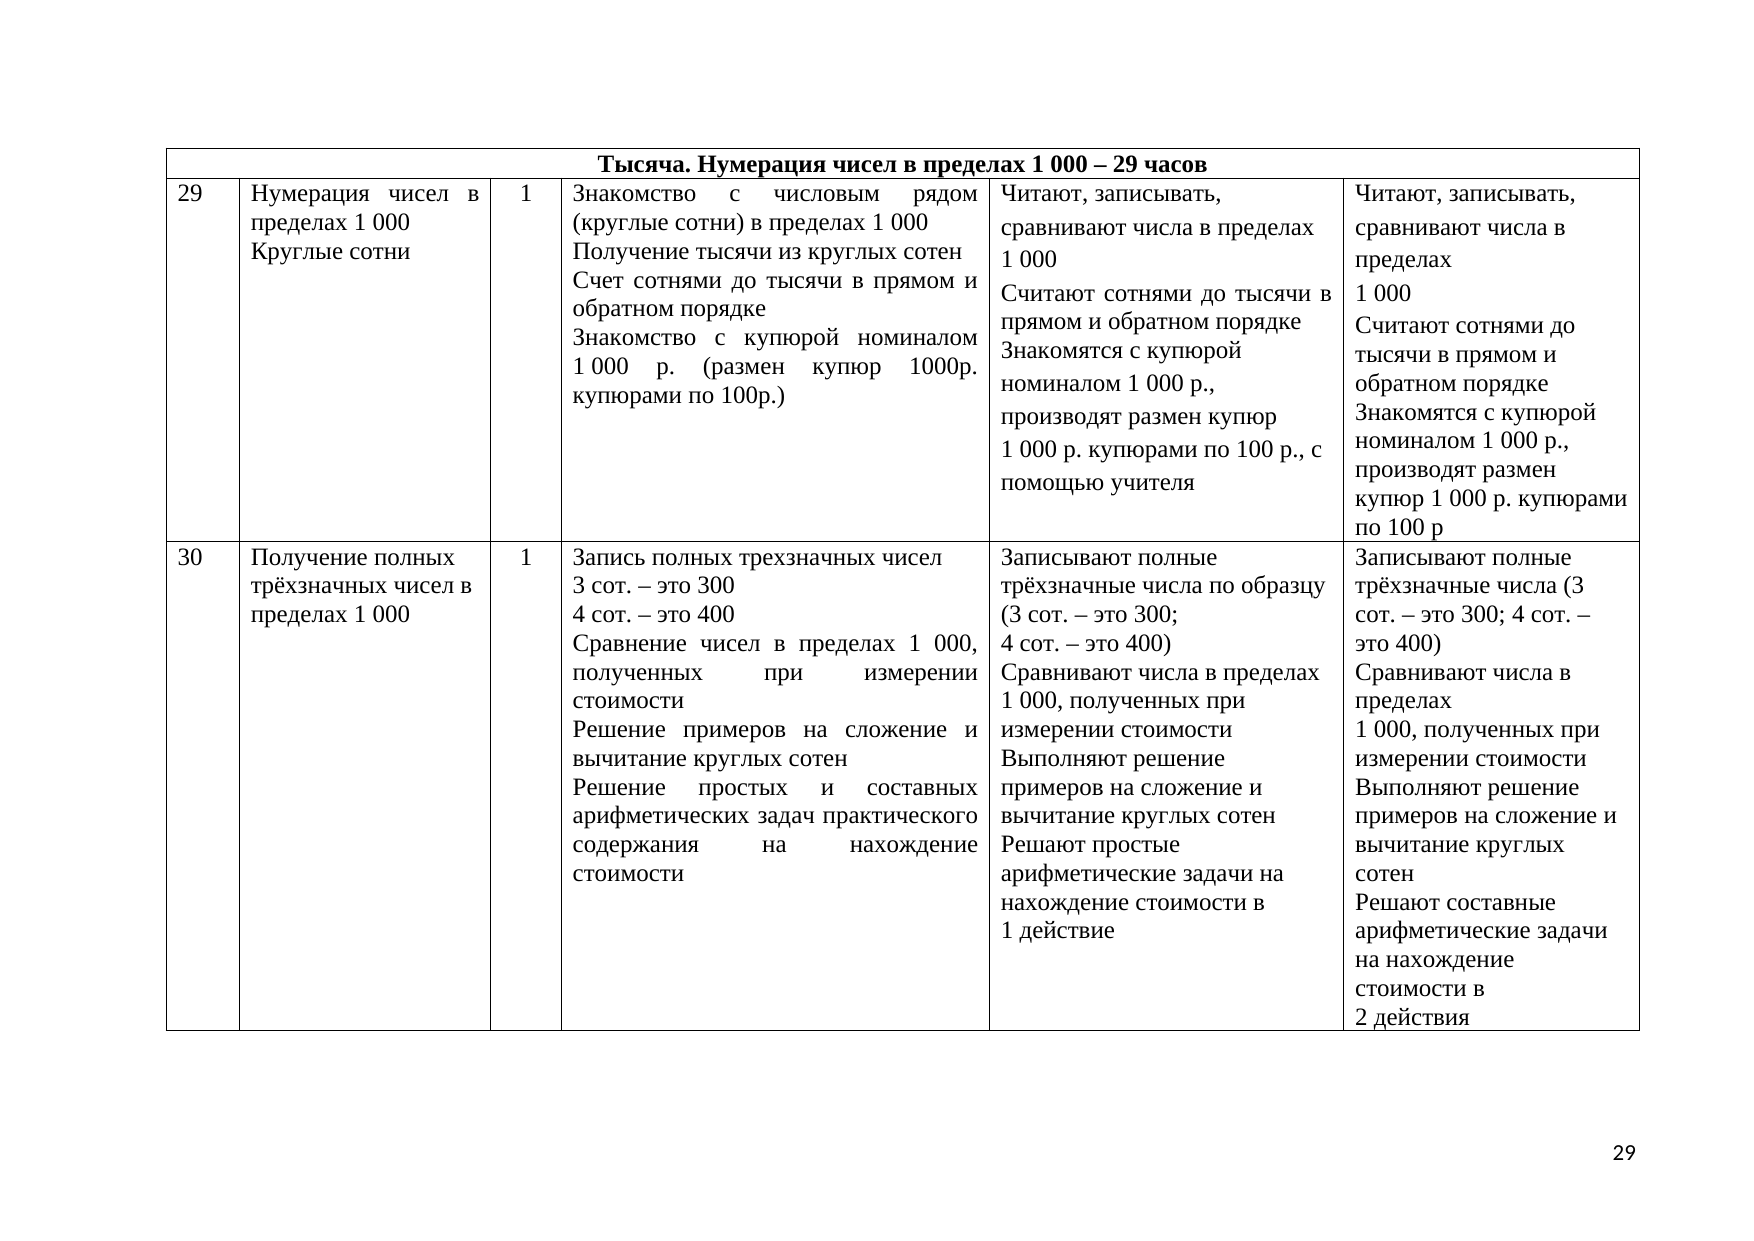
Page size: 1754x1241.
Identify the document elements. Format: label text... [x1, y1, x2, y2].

table_cell Записывают полные трёхзначные числа по образцу (3 сот. – это 300; 4 сот. – это 400) Сравнивают числа в пределах 1 000, полученных при измерении стоимости Выполняют решение примеров на сложение и вычитание круглых сотен Решают простые арифметические задачи на нахождение стоимости в 1 действие [990, 542, 1343, 1030]
table_cell Читают, записывать, сравнивают числа в пределах 1 000 Считают сотнями до тысячи в прямом и обратном порядке Знакомятся с купюрой номиналом 1 000 р., производят размен купюр 1 000 р. купюрами по 100 р [1344, 179, 1639, 541]
table_cell Запись полных трехзначных чисел 3 сот. – это 300 4 сот. – это 400 Сравнение чисел в пределах 1 000, полученных при измерении стоимости Решение примеров на сложение и вычитание круглых сотен Решение простых и составных арифметических задач практического содержания на нахождение стоимости [562, 542, 989, 1030]
table_cell 1 [491, 179, 561, 541]
table_cell Получение полных трёхзначных чисел в пределах 1 000 [240, 542, 490, 1030]
table_cell 30 [167, 542, 239, 1030]
table_cell Записывают полные трёхзначные числа (3 сот. – это 300; 4 сот. – это 400) Сравнивают числа в пределах 1 000, полученных при измерении стоимости Выполняют решение примеров на сложение и вычитание круглых сотен Решают составные арифметические задачи на нахождение стоимости в 2 действия [1344, 542, 1639, 1030]
table_cell Нумерация чисел в пределах 1 000 Круглые сотни [240, 179, 490, 541]
table_cell 1 [491, 542, 561, 1030]
table_header Тысяча. Нумерация чисел в пределах 1 000 – 29 часов [167, 149, 1639, 177]
table_cell Знакомство с числовым рядом (круглые сотни) в пределах 1 000 Получение тысячи из круглых сотен Счет сотнями до тысячи в прямом и обратном порядке Знакомство с купюрой номиналом 1 000 р. (размен купюр 1000р. купюрами по 100р.) [562, 179, 989, 541]
table_cell Читают, записывать, сравнивают числа в пределах 1 000 Считают сотнями до тысячи в прямом и обратном порядке Знакомятся с купюрой номиналом 1 000 р., производят размен купюр 1 000 р. купюрами по 100 р., с помощью учителя [990, 179, 1343, 541]
table_cell 29 [167, 179, 239, 541]
